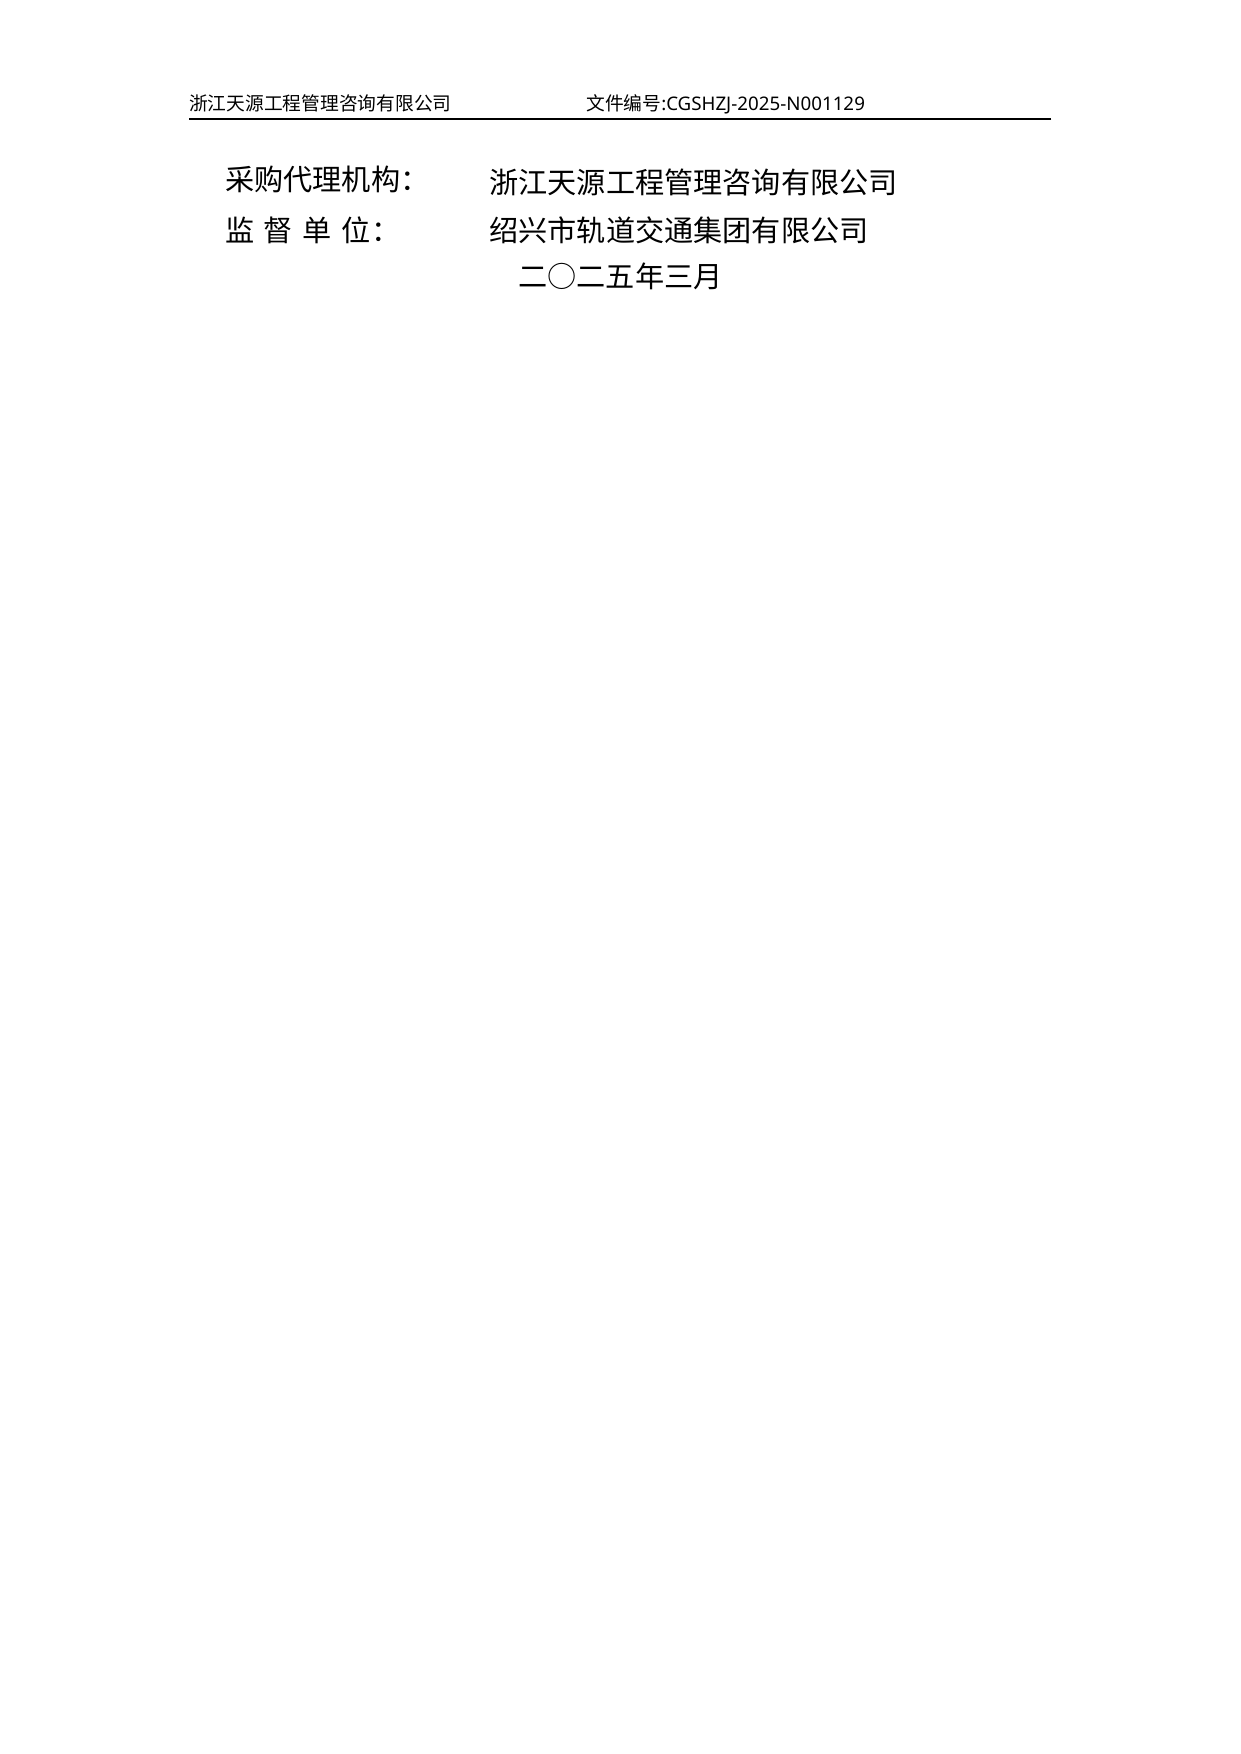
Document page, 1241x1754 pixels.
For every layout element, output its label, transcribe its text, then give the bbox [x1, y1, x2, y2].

table_cell 监督单位： [214, 205, 459, 251]
table_cell 二○二五年三月 [214, 251, 1026, 297]
table_cell 绍兴市轨道交通集团有限公司 [459, 205, 1026, 251]
table_cell 浙江天源工程管理咨询有限公司 [459, 154, 1026, 205]
table_cell 采购代理机构： [214, 154, 459, 205]
